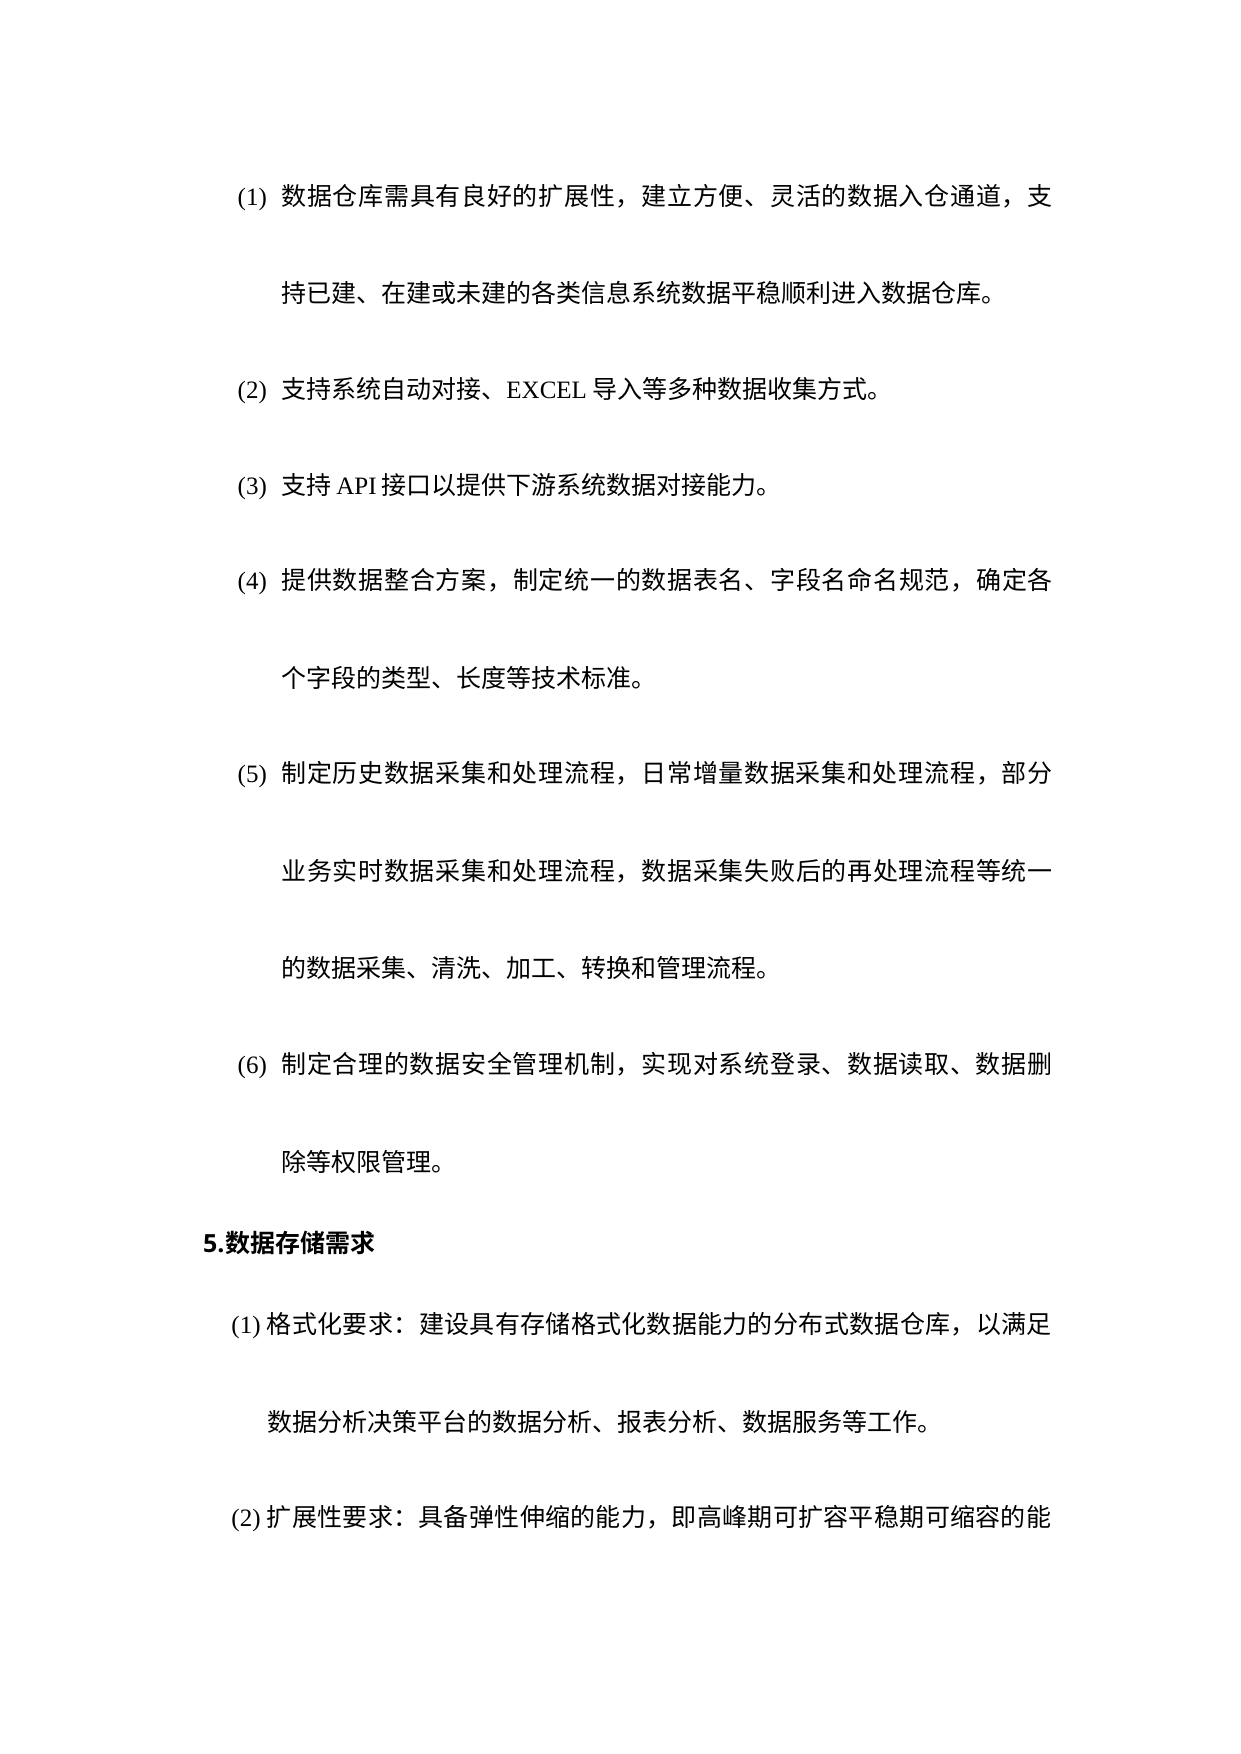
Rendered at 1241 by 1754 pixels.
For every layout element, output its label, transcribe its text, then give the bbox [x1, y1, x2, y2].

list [231, 1483, 1053, 1548]
list 数据存储需求 [203, 1223, 1053, 1259]
list 制定合理的数据安全管理机制，实现对系统登录、数据读取、数据删除等权限管理。 [237, 1030, 1053, 1193]
list 格式化要求：建设具有存储格式化数据能力的分布式数据仓库，以满足数据分析决策平台的数据分析、报表分析、数据服务等工作。 [231, 1290, 1053, 1453]
list 支持系统自动对接、EXCEL导入等多种数据收集方式。 [237, 355, 1053, 420]
list 支持API接口以提供下游系统数据对接能力。 [237, 451, 1053, 516]
list 数据仓库需具有良好的扩展性，建立方便、灵活的数据入仓通道，支持已建、在建或未建的各类信息系统数据平稳顺利进入数据仓库。 [237, 162, 1053, 324]
list 提供数据整合方案，制定统一的数据表名、字段名命名规范，确定各个字段的类型、长度等技术标准。 [237, 546, 1053, 709]
list 制定历史数据采集和处理流程，日常增量数据采集和处理流程，部分业务实时数据采集和处理流程，数据采集失败后的再处理流程等统一的数据采集、清洗、加工、转换和管理流程。 [237, 739, 1053, 999]
